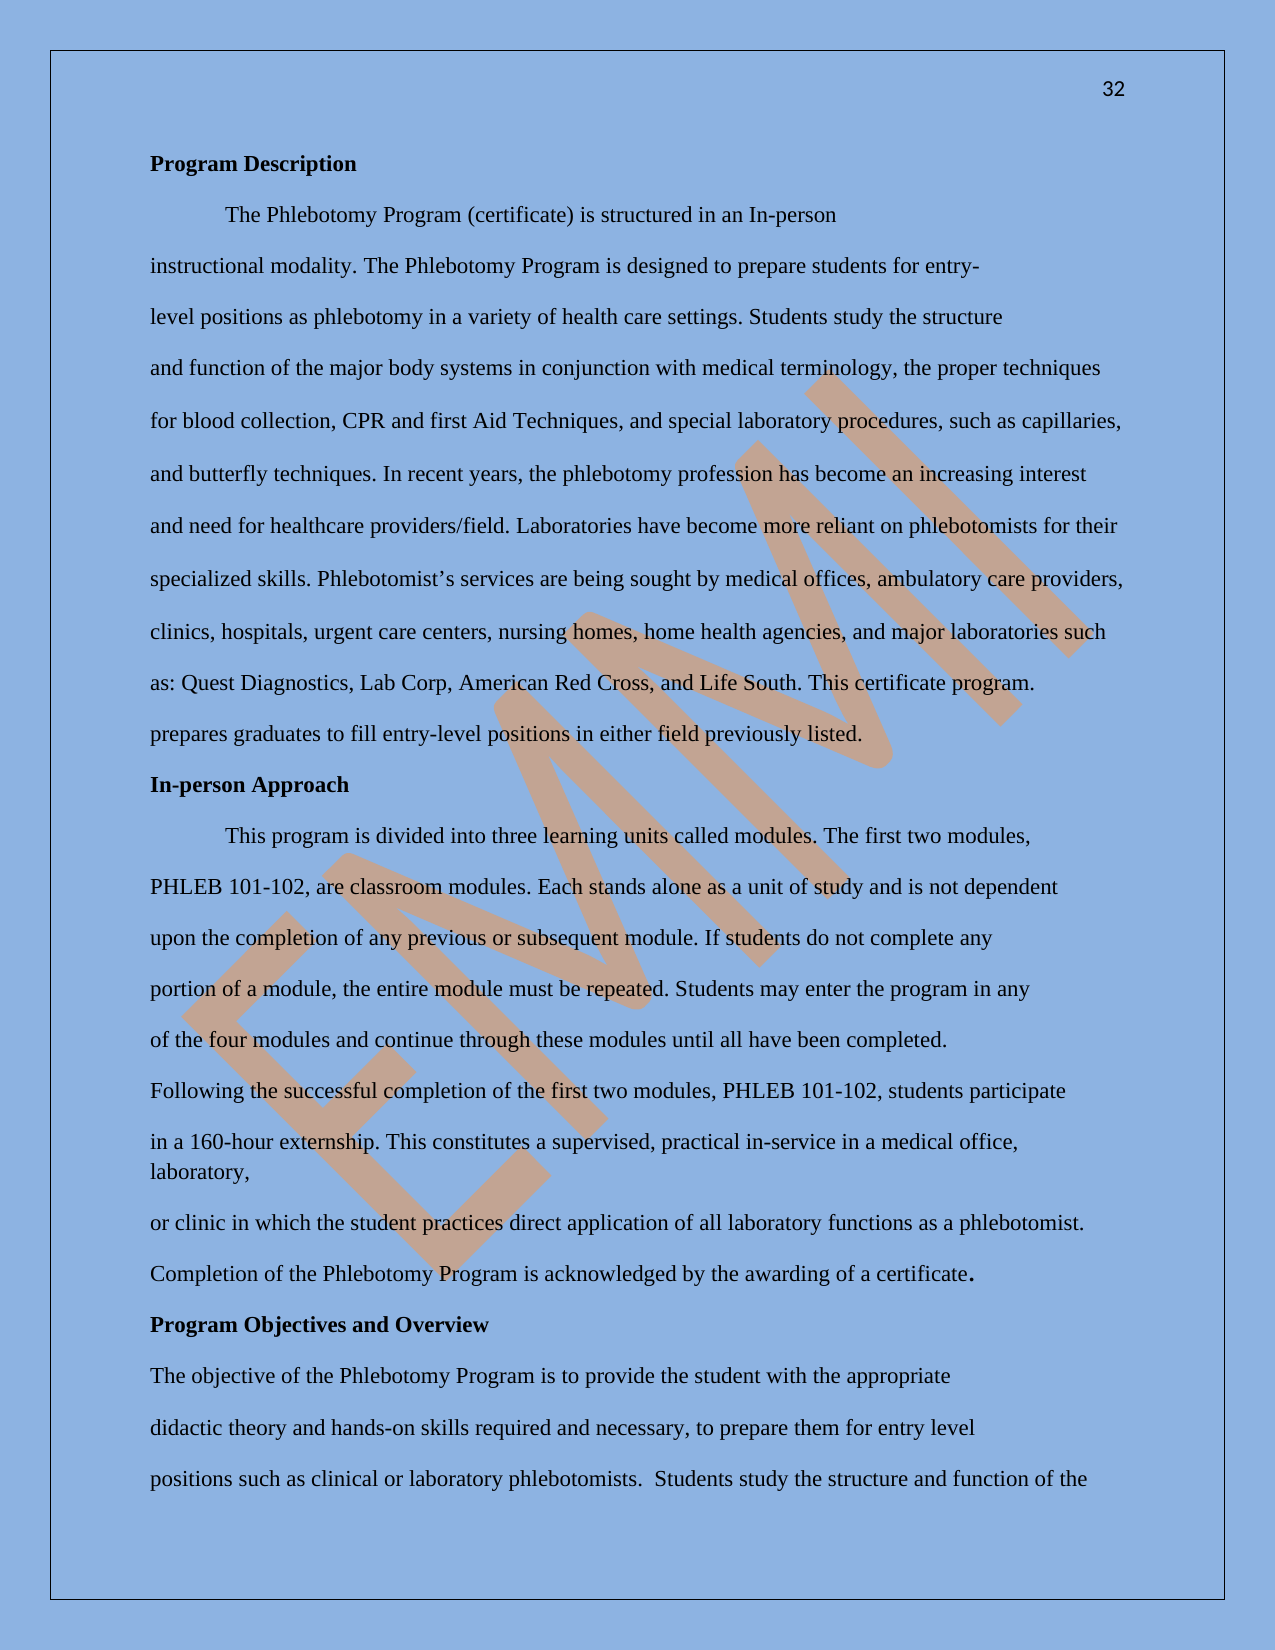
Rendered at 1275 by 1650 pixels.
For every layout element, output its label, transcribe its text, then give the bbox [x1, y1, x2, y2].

text in a 160-hour externship. This constitutes a supervised, practical in-service in a medical office, laboratory, [150, 1128, 1125, 1185]
text Program Objectives and Overview [150, 1311, 1125, 1338]
text clinics, hospitals, urgent care centers, nursing homes, home health agencies, and major laboratories such [150, 618, 1125, 644]
text prepares graduates to fill entry-level positions in either field previously listed. [150, 720, 1125, 746]
text In-person Approach [150, 771, 1125, 797]
text upon the completion of any previous or subsequent module. If students do not complete any [150, 924, 1125, 950]
text Program Description [150, 150, 1125, 176]
text Completion of the Phlebotomy Program is acknowledged by the awarding of a certificate. [150, 1260, 1125, 1287]
text This program is divided into three learning units called modules. The first two modules, [150, 822, 1125, 848]
text or clinic in which the student practices direct application of all laboratory functions as a phlebotomist. [150, 1209, 1125, 1236]
text PHLEB 101-102, are classroom modules. Each stands alone as a unit of study and is not dependent [150, 873, 1125, 899]
text didactic theory and hands-on skills required and necessary, to prepare them for entry level [150, 1413, 1125, 1440]
text positions such as clinical or laboratory phlebotomists. Students study the structure and function of the [150, 1464, 1125, 1491]
text Following the successful completion of the first two modules, PHLEB 101-102, students participate [150, 1077, 1125, 1103]
text portion of a module, the entire module must be repeated. Students may enter the program in any [150, 975, 1125, 1001]
text The objective of the Phlebotomy Program is to provide the student with the appropriate [150, 1362, 1125, 1389]
text level positions as phlebotomy in a variety of health care settings. Students study the structure [150, 303, 1125, 329]
text of the four modules and continue through these modules until all have been completed. [150, 1026, 1125, 1052]
text The Phlebotomy Program (certificate) is structured in an In-person [150, 201, 1125, 227]
text instructional modality. The Phlebotomy Program is designed to prepare students for entry- [150, 252, 1125, 278]
text as: Quest Diagnostics, Lab Corp, American Red Cross, and Life South. This certificate program. [150, 669, 1125, 695]
text and function of the major body systems in conjunction with medical terminology, the proper techniques for blood collection, CPR and first Aid Techniques, and special laboratory procedures, such as capillaries, and butterfly techniques. In recent years, the phlebotomy profession has become an increasing interest and need for healthcare providers/field. Laboratories have become more reliant on phlebotomists for their specialized skills. Phlebotomist’s services are being sought by medical offices, ambulatory care providers, [150, 354, 1125, 591]
